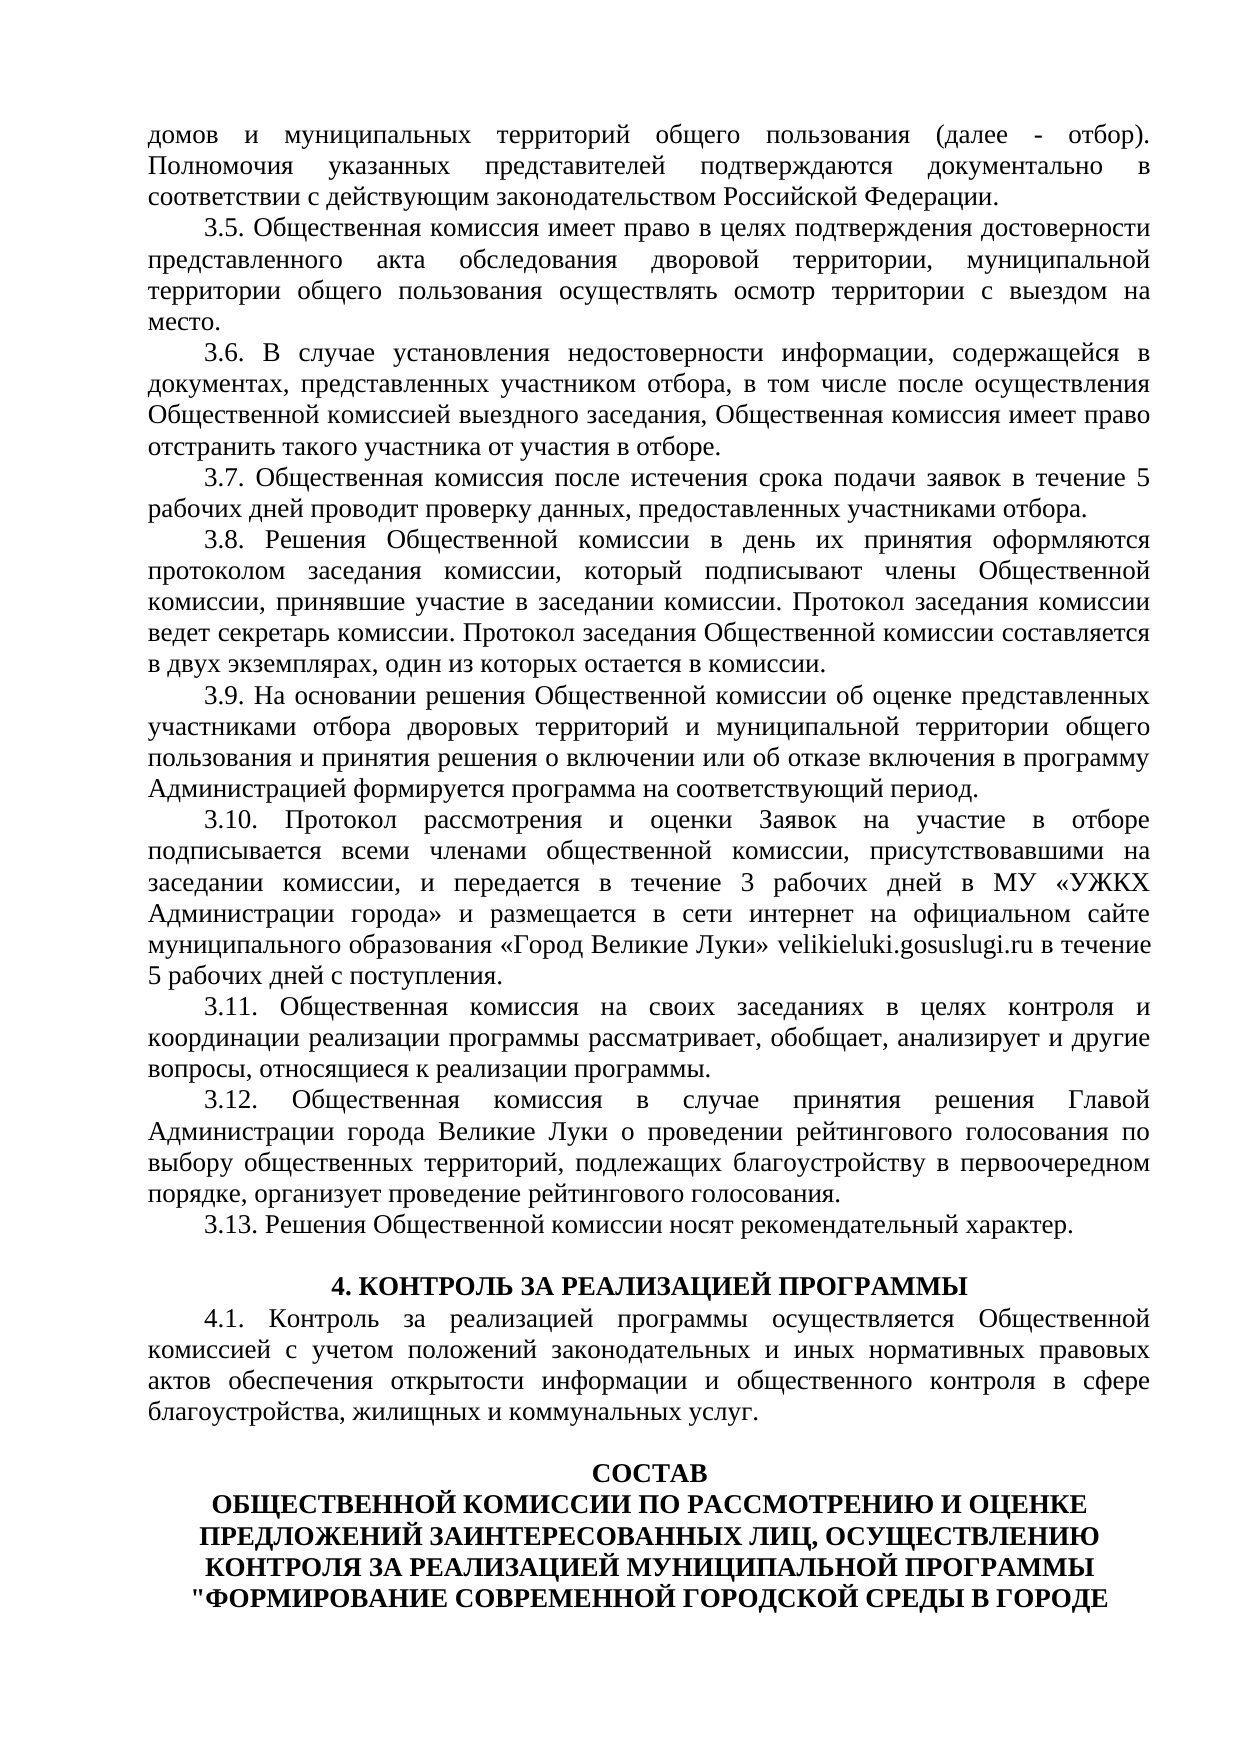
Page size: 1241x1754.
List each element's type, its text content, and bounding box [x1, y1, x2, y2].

text 3.10. Протокол рассмотрения и оценки Заявок на участие в отборе подписывается всеми членами общественной комиссии, присутствовавшими на заседании комиссии, и передается в течение 3 рабочих дней в МУ «УЖКХ Администрации города» и размещается в сети интернет на официальном сайте муниципального образования «Город Великие Луки» velikieluki.gosuslugi.ru в течение 5 рабочих дней с поступления. [148, 803, 1152, 990]
text 3.12. Общественная комиссия в случае принятия решения Главой Администрации города Великие Луки о проведении рейтингового голосования по выбору общественных территорий, подлежащих благоустройству в первоочередном порядке, организует проведение рейтингового голосования. [148, 1084, 1152, 1208]
text 3.5. Общественная комиссия имеет право в целях подтверждения достоверности представленного акта обследования дворовой территории, муниципальной территории общего пользования осуществлять осмотр территории с выездом на место. [148, 212, 1152, 336]
text 3.7. Общественная комиссия после истечения срока подачи заявок в течение 5 рабочих дней проводит проверку данных, предоставленных участниками отбора. [148, 461, 1152, 523]
title СОСТАВ [148, 1457, 1152, 1488]
text 3.8. Решения Общественной комиссии в день их принятия оформляются протоколом заседания комиссии, который подписывают члены Общественной комиссии, принявшие участие в заседании комиссии. Протокол заседания комиссии ведет секретарь комиссии. Протокол заседания Общественной комиссии составляется в двух экземплярах, один из которых остается в комиссии. [148, 523, 1152, 679]
text 4.1. Контроль за реализацией программы осуществляется Общественной комиссией с учетом положений законодательных и иных нормативных правовых актов обеспечения открытости информации и общественного контроля в сфере благоустройства, жилищных и коммунальных услуг. [148, 1302, 1152, 1426]
text 3.11. Общественная комиссия на своих заседаниях в целях контроля и координации реализации программы рассматривает, обобщает, анализирует и другие вопросы, относящиеся к реализации программы. [148, 990, 1152, 1084]
text 3.9. На основании решения Общественной комиссии об оценке представленных участниками отбора дворовых территорий и муниципальной территории общего пользования и принятия решения о включении или об отказе включения в программу Администрацией формируется программа на соответствующий период. [148, 679, 1152, 803]
text 3.6. В случае установления недостоверности информации, содержащейся в документах, представленных участником отбора, в том числе после осуществления Общественной комиссией выездного заседания, Общественная комиссия имеет право отстранить такого участника от участия в отборе. [148, 336, 1152, 461]
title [148, 1488, 1152, 1613]
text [148, 118, 1152, 212]
title 4. КОНТРОЛЬ ЗА РЕАЛИЗАЦИЕЙ ПРОГРАММЫ [148, 1271, 1152, 1302]
text 3.13. Решения Общественной комиссии носят рекомендательный характер. [148, 1208, 1152, 1239]
